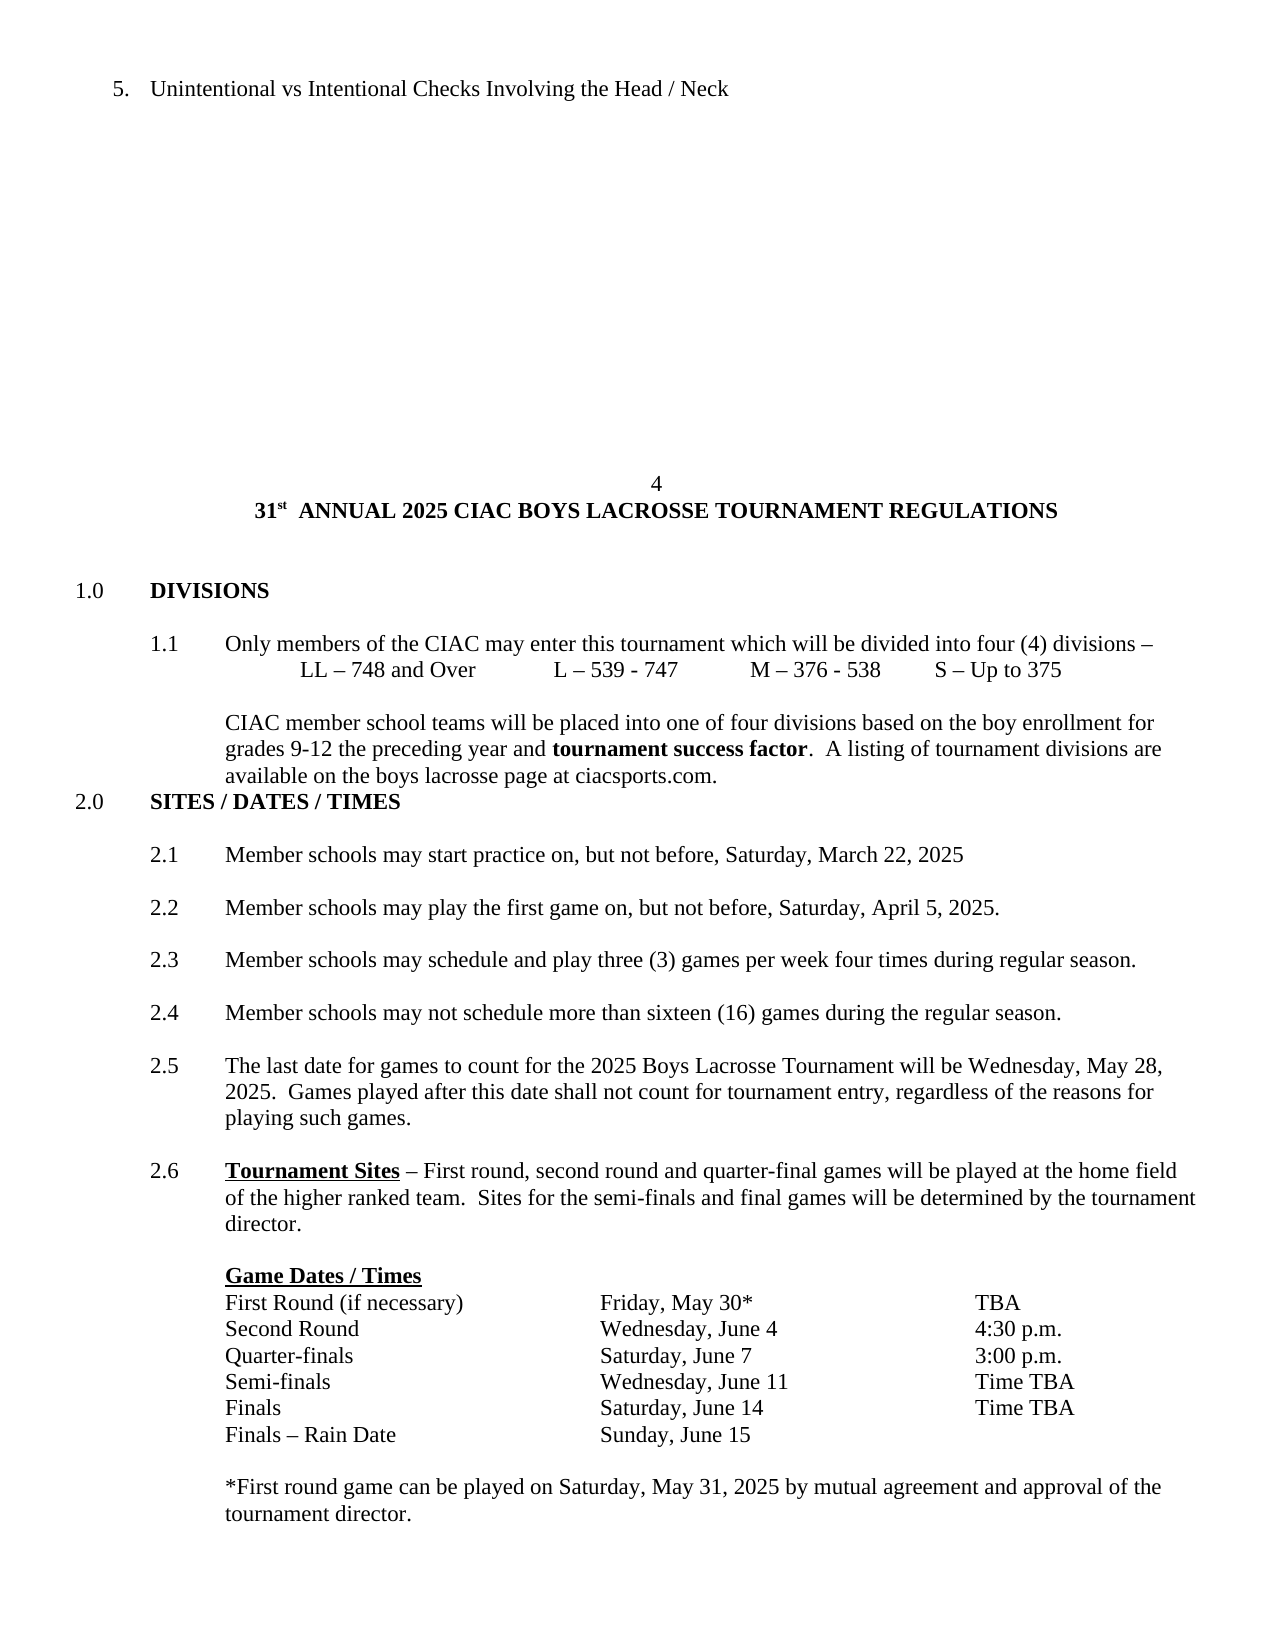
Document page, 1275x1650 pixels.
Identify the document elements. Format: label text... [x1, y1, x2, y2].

text 2.1 Member schools may start practice on, but not before, Saturday, March 22, 2025 [75, 841, 1200, 867]
text *First round game can be played on Saturday, May 31, 2025 by mutual agreement and approval of the tournament director. [150, 1473, 1200, 1526]
text 2.5 The last date for games to count for the 2025 Boys Lacrosse Tournament will be Wednesday, May 28, 2025. Games played after this date shall not count for tournament entry, regardless of the reasons for playing such games. [150, 1052, 1200, 1131]
text Quarter-finals Saturday, June 7 3:00 p.m. [150, 1342, 1200, 1368]
text 2.4 Member schools may not schedule more than sixteen (16) games during the regular season. [150, 999, 1200, 1025]
text CIAC member school teams will be placed into one of four divisions based on the boy enrollment for grades 9-12 the preceding year and tournament success factor. A listing of tournament divisions are available on the boys lacrosse page at ciacsports.com. [225, 709, 1200, 788]
text 31st ANNUAL 2025 CIAC BOYS LACROSSE TOURNAMENT REGULATIONS [112, 497, 1200, 523]
list Only members of the CIAC may enter this tournament which will be divided into four (4) divisions – [150, 630, 1200, 656]
text Finals – Rain Date Sunday, June 15 [150, 1421, 1200, 1447]
text LL – 748 and Over L – 539 - 747 M – 376 - 538 S – Up to 375 [225, 656, 1200, 683]
text 2.3 Member schools may schedule and play three (3) games per week four times during regular season. [150, 946, 1200, 973]
text 2.2 Member schools may play the first game on, but not before, Saturday, April 5, 2025. [75, 894, 1200, 920]
text 1.0 DIVISIONS [75, 577, 1200, 604]
text Finals Saturday, June 14 Time TBA [150, 1394, 1200, 1421]
text Semi-finals Wednesday, June 11 Time TBA [150, 1368, 1200, 1394]
list Unintentional vs Intentional Checks Involving the Head / Neck [112, 75, 1200, 101]
text 2.6 Tournament Sites – First round, second round and quarter-final games will be played at the home field of the higher ranked team. Sites for the semi-finals and final games will be determined by the tournament director. [150, 1157, 1200, 1236]
text Second Round Wednesday, June 4 4:30 p.m. [150, 1315, 1200, 1342]
text Game Dates / Times [150, 1263, 1200, 1289]
text 2.0 SITES / DATES / TIMES [75, 788, 1200, 814]
text 4 [112, 470, 1200, 497]
text First Round (if necessary) Friday, May 30* TBA [150, 1289, 1200, 1315]
